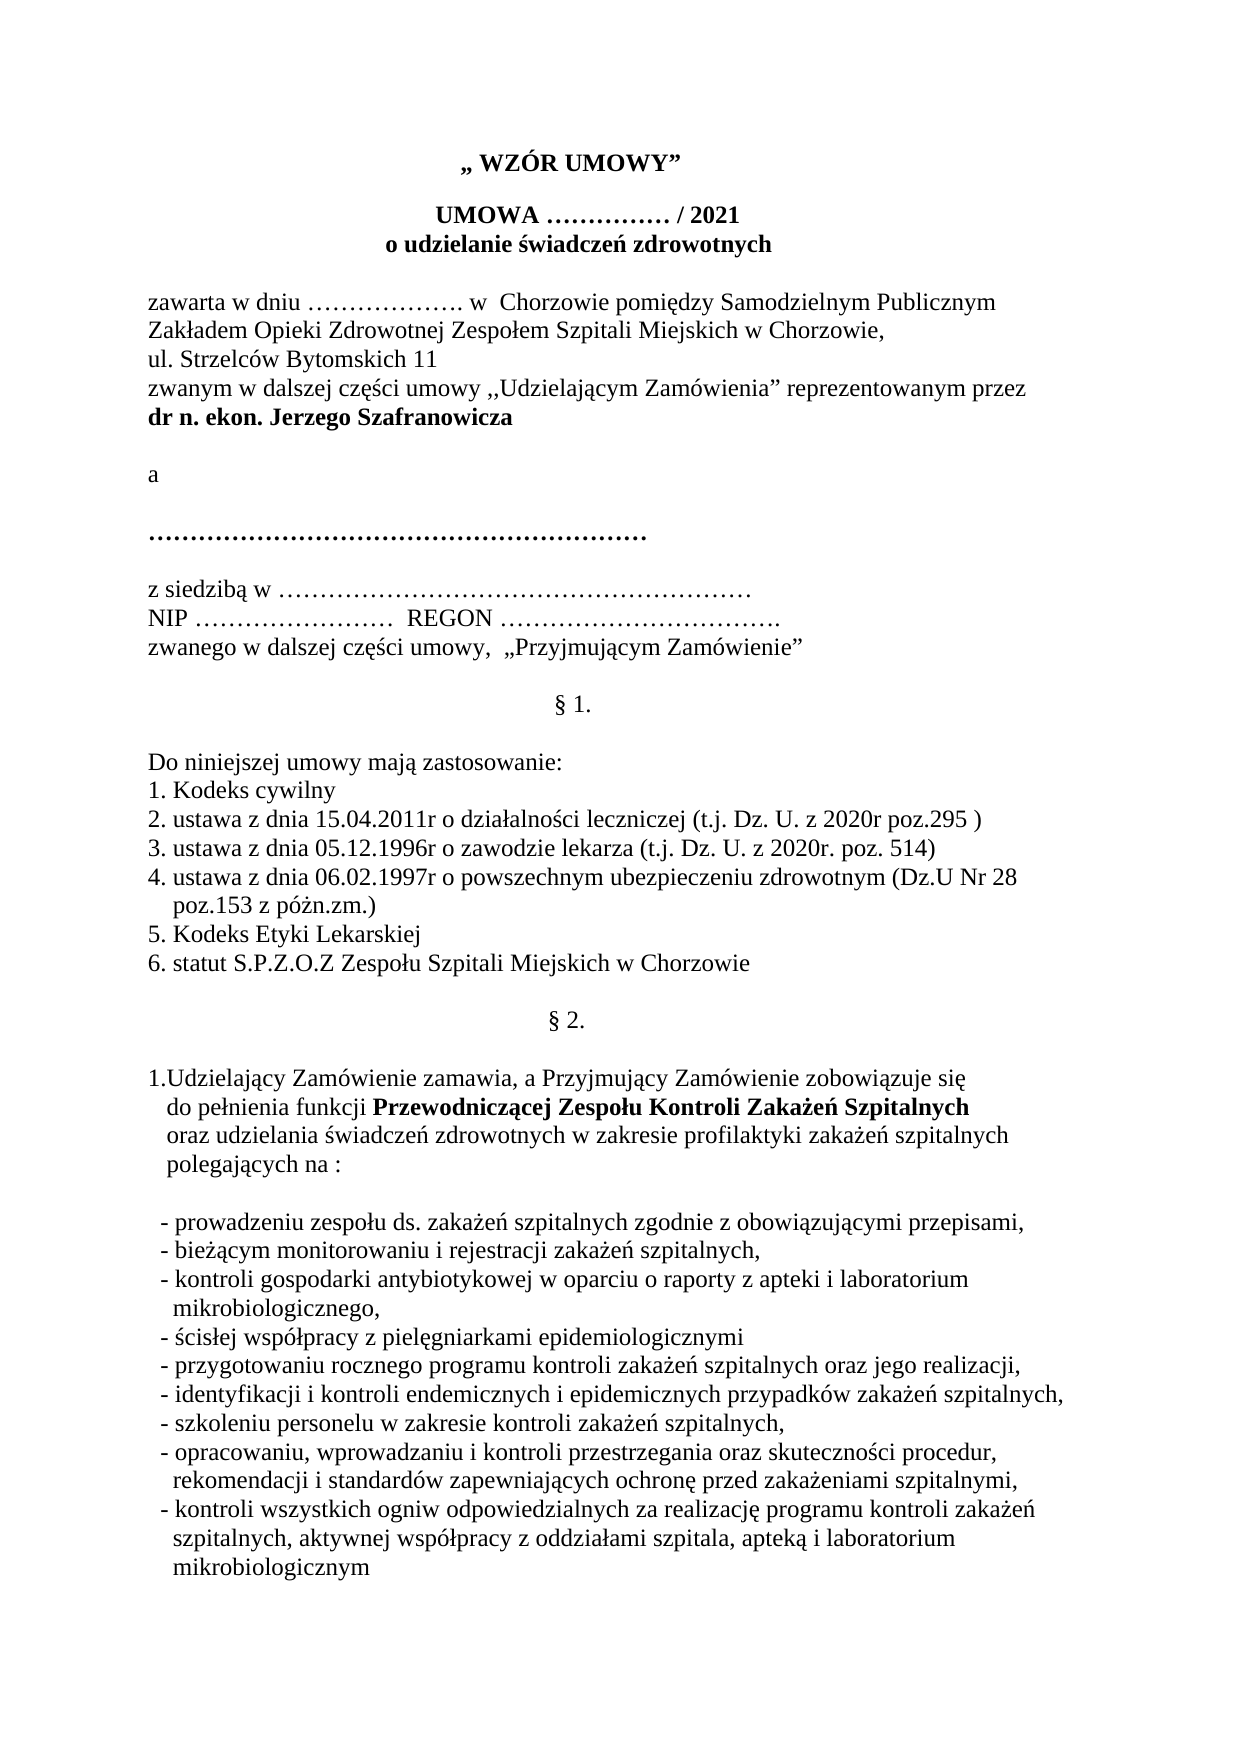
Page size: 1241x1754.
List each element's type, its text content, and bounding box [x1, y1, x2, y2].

text - kontroli gospodarki antybiotykowej w oparciu o raporty z apteki i laboratorium [148, 1264, 1093, 1293]
text - ścisłej współpracy z pielęgniarkami epidemiologicznymi [148, 1322, 1093, 1350]
text Do niniejszej umowy mają zastosowanie: [148, 747, 1093, 775]
text mikrobiologicznym [148, 1552, 1093, 1580]
text 6. statut S.P.Z.O.Z Zespołu Szpitali Miejskich w Chorzowie [148, 948, 1093, 977]
text rekomendacji i standardów zapewniających ochronę przed zakażeniami szpitalnymi, [148, 1465, 1093, 1494]
text zawarta w dniu ………………. w Chorzowie pomiędzy Samodzielnym Publicznym [148, 287, 1093, 315]
text szpitalnych, aktywnej współpracy z oddziałami szpitala, apteką i laboratorium [148, 1523, 1093, 1552]
text - bieżącym monitorowaniu i rejestracji zakażeń szpitalnych, [148, 1235, 1093, 1264]
text mikrobiologicznego, [148, 1293, 1093, 1322]
text „ WZÓR UMOWY” [148, 148, 1093, 176]
text 5. Kodeks Etyki Lekarskiej [148, 919, 1093, 948]
text § 2. [148, 1005, 1093, 1034]
text - identyfikacji i kontroli endemicznych i epidemicznych przypadków zakażeń szpitalnych, [148, 1379, 1093, 1408]
text 4. ustawa z dnia 06.02.1997r o powszechnym ubezpieczeniu zdrowotnym (Dz.U Nr 28 [148, 862, 1093, 890]
text Zakładem Opieki Zdrowotnej Zespołem Szpitali Miejskich w Chorzowie, [148, 315, 1093, 344]
text § 1. [148, 689, 1093, 718]
text do pełnienia funkcji Przewodniczącej Zespołu Kontroli Zakażeń Szpitalnych [148, 1092, 1093, 1120]
text 1.Udzielający Zamówienie zamawia, a Przyjmujący Zamówienie zobowiązuje się [148, 1063, 1093, 1092]
text z siedzibą w ………………………………………………… [148, 574, 1093, 603]
text - prowadzeniu zespołu ds. zakażeń szpitalnych zgodnie z obowiązującymi przepisami, [148, 1207, 1093, 1235]
text zwanego w dalszej części umowy, „Przyjmującym Zamówienie” [148, 632, 1093, 660]
text - przygotowaniu rocznego programu kontroli zakażeń szpitalnych oraz jego realizacji, [148, 1350, 1093, 1379]
text - szkoleniu personelu w zakresie kontroli zakażeń szpitalnych, [148, 1408, 1093, 1437]
text UMOWA …………… / 2021 [148, 200, 1093, 229]
text - opracowaniu, wprowadzaniu i kontroli przestrzegania oraz skuteczności procedur, [148, 1437, 1093, 1465]
text NIP …………………… REGON ……………………………. [148, 603, 1093, 632]
text …………………………………………………… [148, 517, 1093, 545]
text o udzielanie świadczeń zdrowotnych [148, 229, 1093, 258]
text 3. ustawa z dnia 05.12.1996r o zawodzie lekarza (t.j. Dz. U. z 2020r. poz. 514) [148, 833, 1093, 862]
text 2. ustawa z dnia 15.04.2011r o działalności leczniczej (t.j. Dz. U. z 2020r poz.295 ) [148, 804, 1093, 833]
text dr n. ekon. Jerzego Szafranowicza [148, 402, 1093, 430]
text poz.153 z póżn.zm.) [148, 890, 1093, 919]
text a [148, 459, 1093, 488]
text polegających na : [148, 1149, 1093, 1178]
text ul. Strzelców Bytomskich 11 [148, 344, 1093, 373]
text - kontroli wszystkich ogniw odpowiedzialnych za realizację programu kontroli zakażeń [148, 1494, 1093, 1523]
text oraz udzielania świadczeń zdrowotnych w zakresie profilaktyki zakażeń szpitalnych [148, 1120, 1093, 1149]
text zwanym w dalszej części umowy ,,Udzielającym Zamówienia” reprezentowanym przez [148, 373, 1093, 402]
text 1. Kodeks cywilny [148, 775, 1093, 804]
